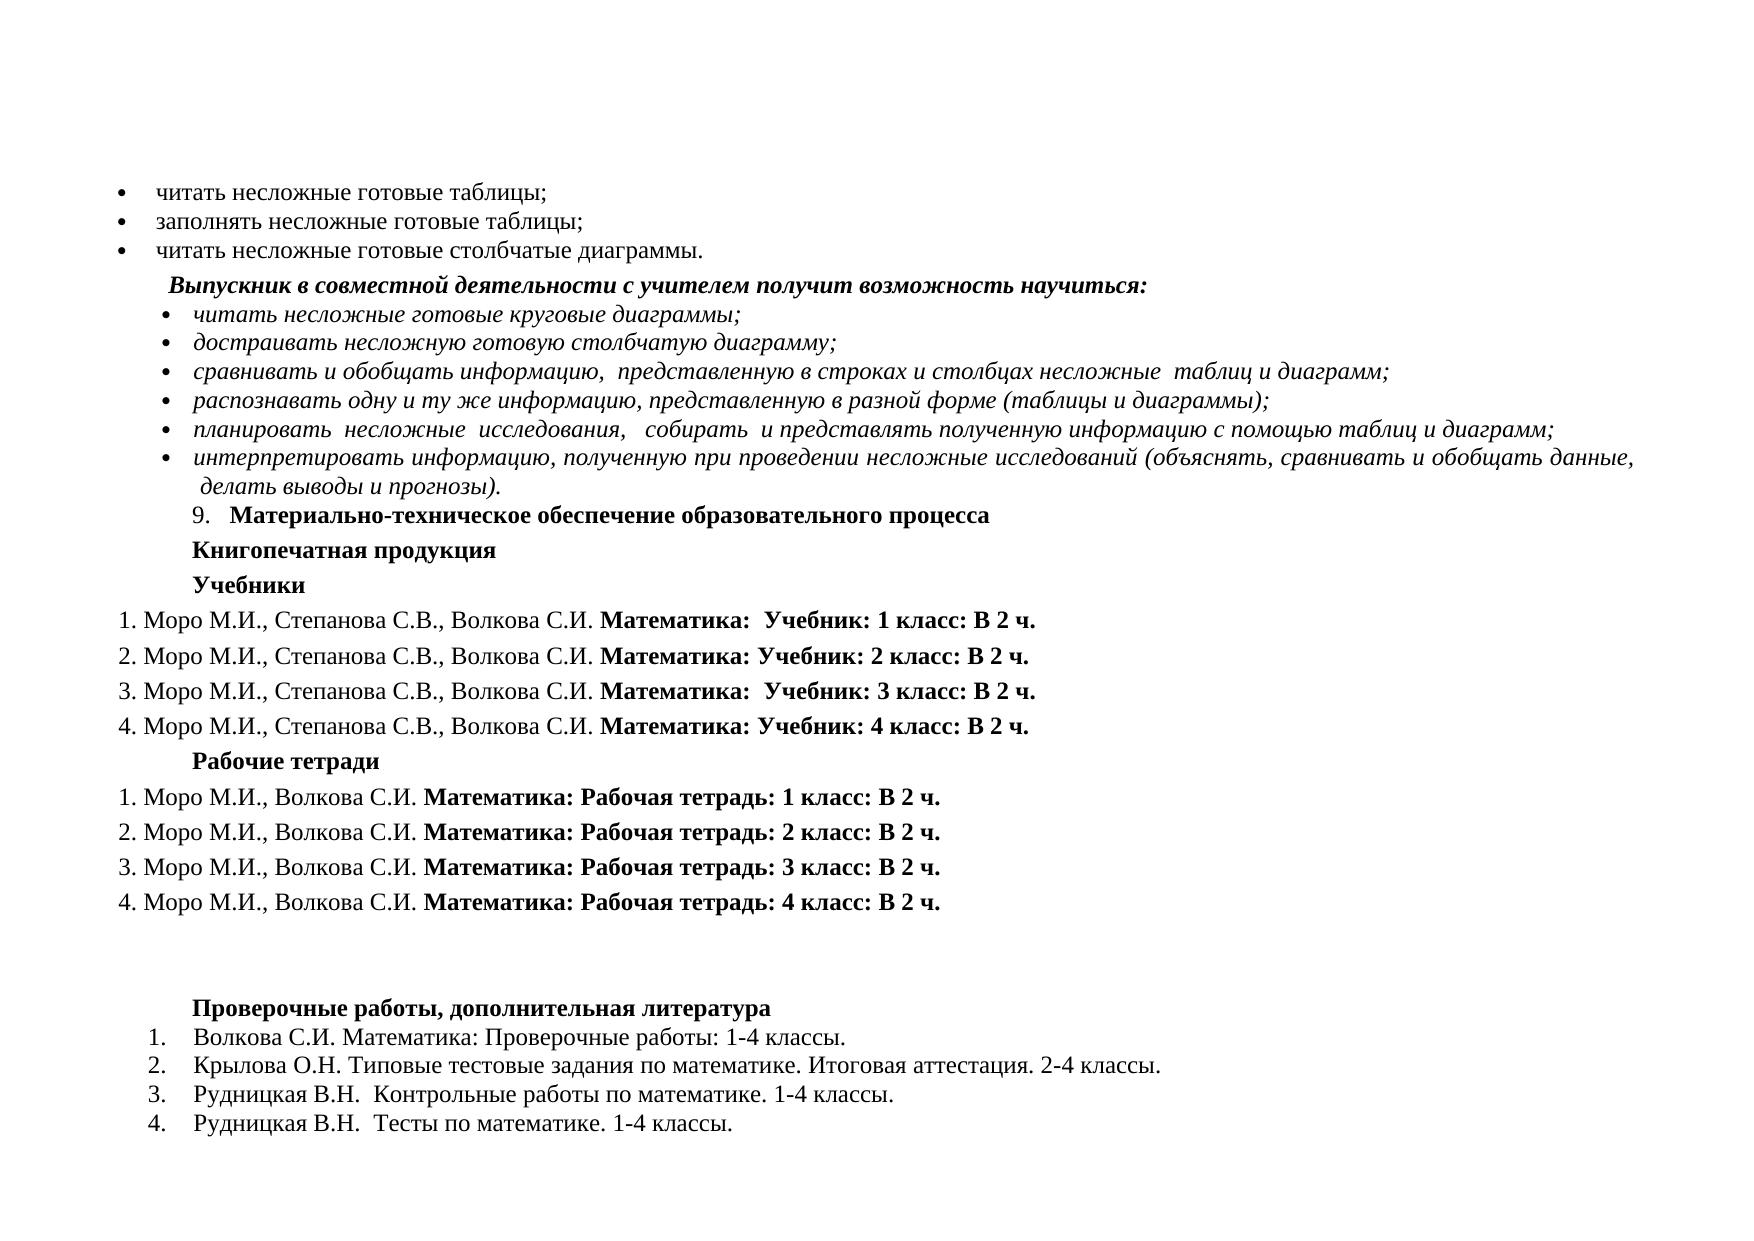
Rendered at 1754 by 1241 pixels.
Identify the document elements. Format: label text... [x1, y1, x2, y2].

list Волкова С.И. Математика: Проверочные работы: 1-4 классы. [118, 1022, 1636, 1050]
list достраивать несложную готовую столбчатую диаграмму; [162, 327, 1636, 356]
text 2. Моро М.И., Волкова С.И. Математика: Рабочая тетрадь: 2 класс: В 2 ч. [118, 810, 1636, 846]
list интерпретировать информацию, полученную при проведении несложные исследований (объяснять, сравнивать и обобщать данные, делать выводы и прогнозы). [162, 442, 1636, 500]
text 1. Моро М.И., Степанова С.В., Волкова С.И. Математика: Учебник: 1 класс: В 2 ч. [118, 599, 1636, 634]
list распознавать одну и ту же информацию, представленную в разной форме (таблицы и диаграммы); [162, 385, 1636, 414]
text 4. Моро М.И., Волкова С.И. Математика: Рабочая тетрадь: 4 класс: В 2 ч. [118, 881, 1636, 916]
text 3. Моро М.И., Степанова С.В., Волкова С.И. Математика: Учебник: 3 класс: В 2 ч. [118, 669, 1636, 705]
list планировать несложные исследования, собирать и представлять полученную информацию с помощью таблиц и диаграмм; [162, 414, 1636, 442]
list Рудницкая В.Н. Контрольные работы по математике. 1-4 классы. [118, 1079, 1636, 1108]
list Материально-техническое обеспечение образовательного процесса [192, 500, 1636, 529]
text 4. Моро М.И., Степанова С.В., Волкова С.И. Математика: Учебник: 4 класс: В 2 ч. [118, 705, 1636, 740]
text 2. Моро М.И., Степанова С.В., Волкова С.И. Математика: Учебник: 2 класс: В 2 ч. [118, 634, 1636, 669]
list Крылова О.Н. Типовые тестовые задания по математике. Итоговая аттестация. 2-4 классы. [118, 1050, 1636, 1079]
text 3. Моро М.И., Волкова С.И. Математика: Рабочая тетрадь: 3 класс: В 2 ч. [118, 846, 1636, 881]
text Рабочие тетради [118, 740, 1636, 775]
text Книгопечатная продукция [118, 529, 1636, 564]
list читать несложные готовые таблицы; [118, 177, 1636, 206]
text Проверочные работы, дополнительная литература [118, 986, 1636, 1022]
list заполнять несложные готовые таблицы; [118, 206, 1636, 235]
list сравнивать и обобщать информацию, представленную в строках и столбцах несложные таблиц и диаграмм; [162, 356, 1636, 385]
list читать несложные готовые столбчатые диаграммы. [118, 235, 1636, 263]
list читать несложные готовые круговые диаграммы; [162, 299, 1636, 327]
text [118, 263, 1636, 299]
text 1. Моро М.И., Волкова С.И. Математика: Рабочая тетрадь: 1 класс: В 2 ч. [118, 775, 1636, 810]
text Учебники [118, 564, 1636, 599]
list Рудницкая В.Н. Тесты по математике. 1-4 классы. [118, 1108, 1636, 1137]
